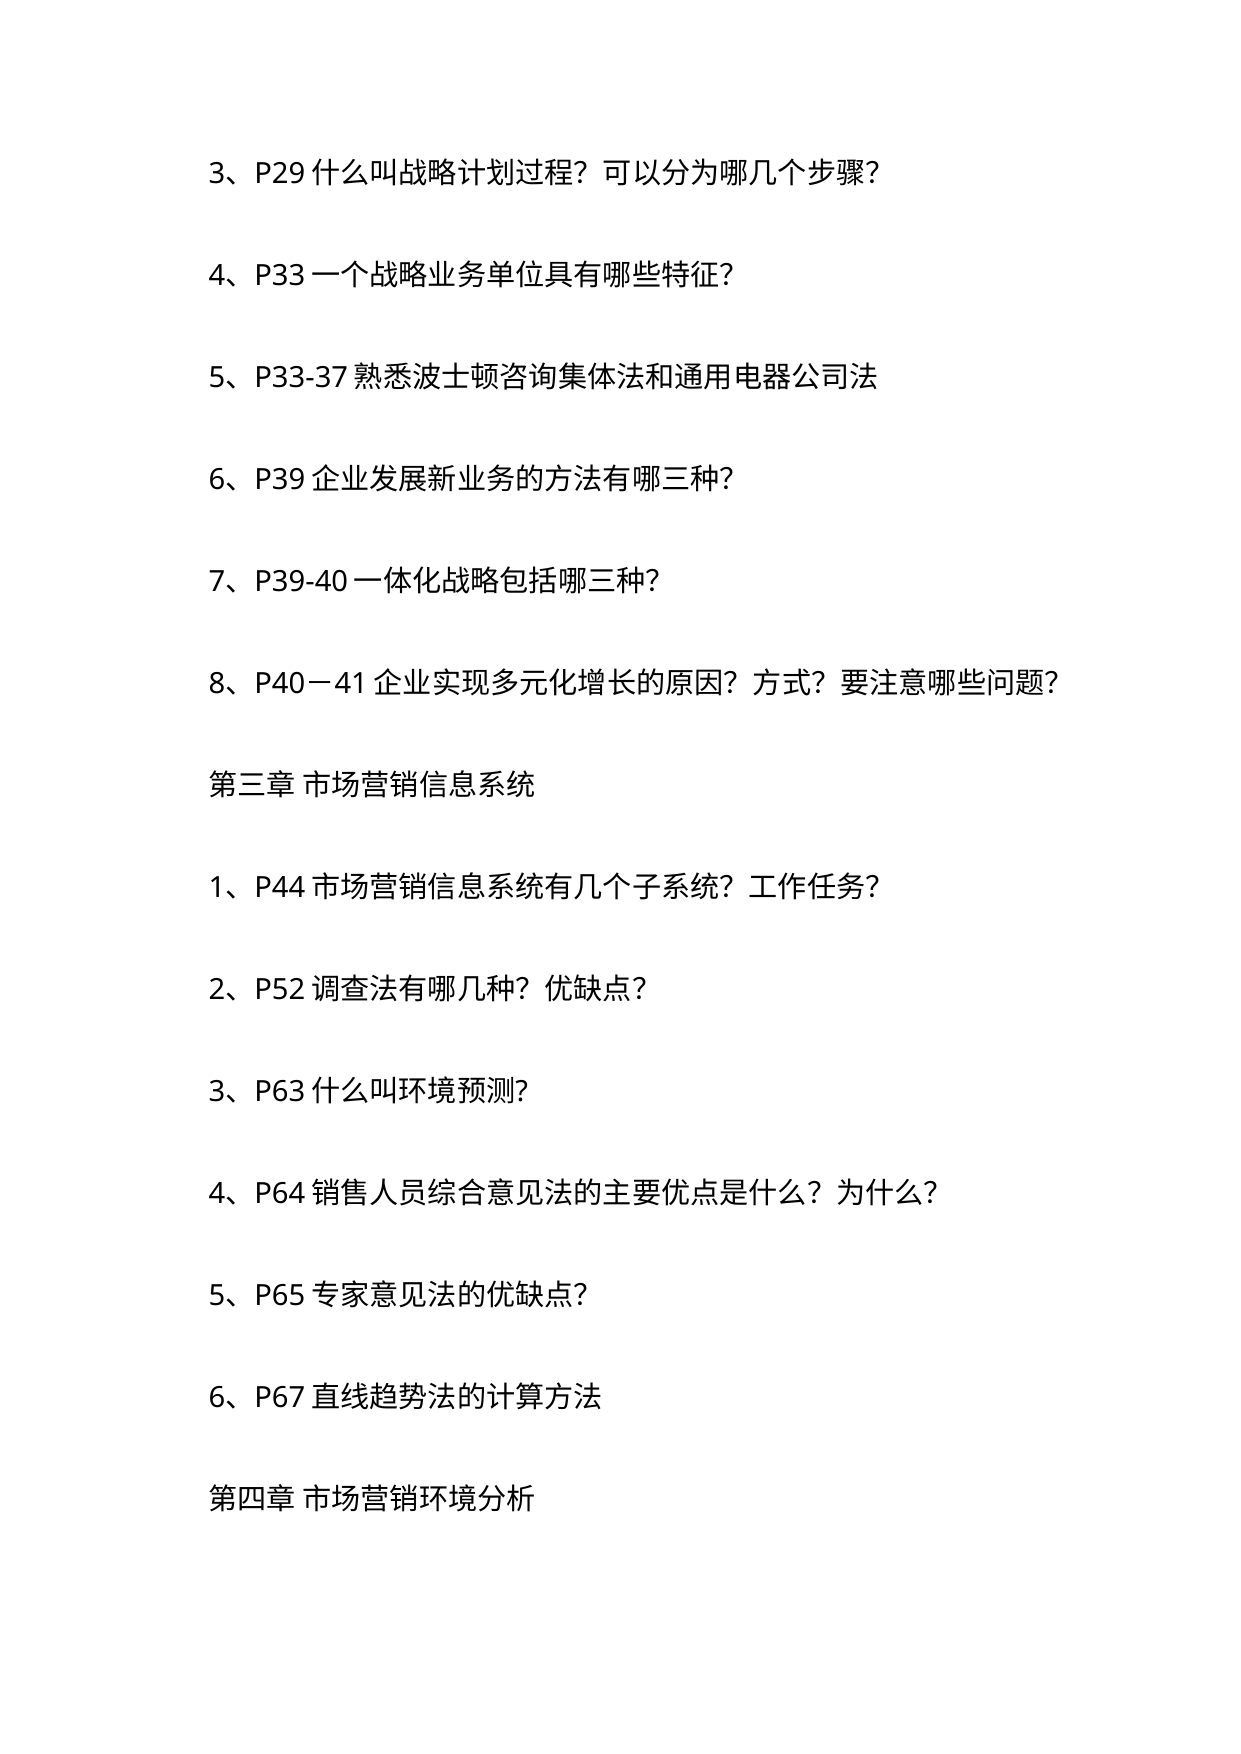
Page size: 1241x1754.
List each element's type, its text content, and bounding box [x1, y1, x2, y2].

text 1、P44市场营销信息系统有几个子系统？工作任务？ [150, 864, 1090, 906]
text 2、P52调查法有哪几种？优缺点？ [150, 966, 1090, 1008]
text 第三章 市场营销信息系统 [150, 762, 1090, 804]
text 7、P39-40一体化战略包括哪三种？ [150, 558, 1090, 600]
text 5、P65专家意见法的优缺点？ [150, 1272, 1090, 1314]
text 3、P63什么叫环境预测? [150, 1068, 1090, 1110]
text 4、P64销售人员综合意见法的主要优点是什么？为什么？ [150, 1169, 1090, 1212]
text 8、P40－41企业实现多元化增长的原因？方式？要注意哪些问题？ [150, 660, 1090, 702]
text 3、P29什么叫战略计划过程？可以分为哪几个步骤？ [150, 150, 1090, 192]
text 第四章 市场营销环境分析 [150, 1476, 1090, 1518]
text 4、P33一个战略业务单位具有哪些特征？ [150, 252, 1090, 294]
text 6、P67直线趋势法的计算方法 [150, 1373, 1090, 1416]
text 5、P33-37熟悉波士顿咨询集体法和通用电器公司法 [150, 354, 1090, 396]
text 6、P39企业发展新业务的方法有哪三种？ [150, 456, 1090, 498]
